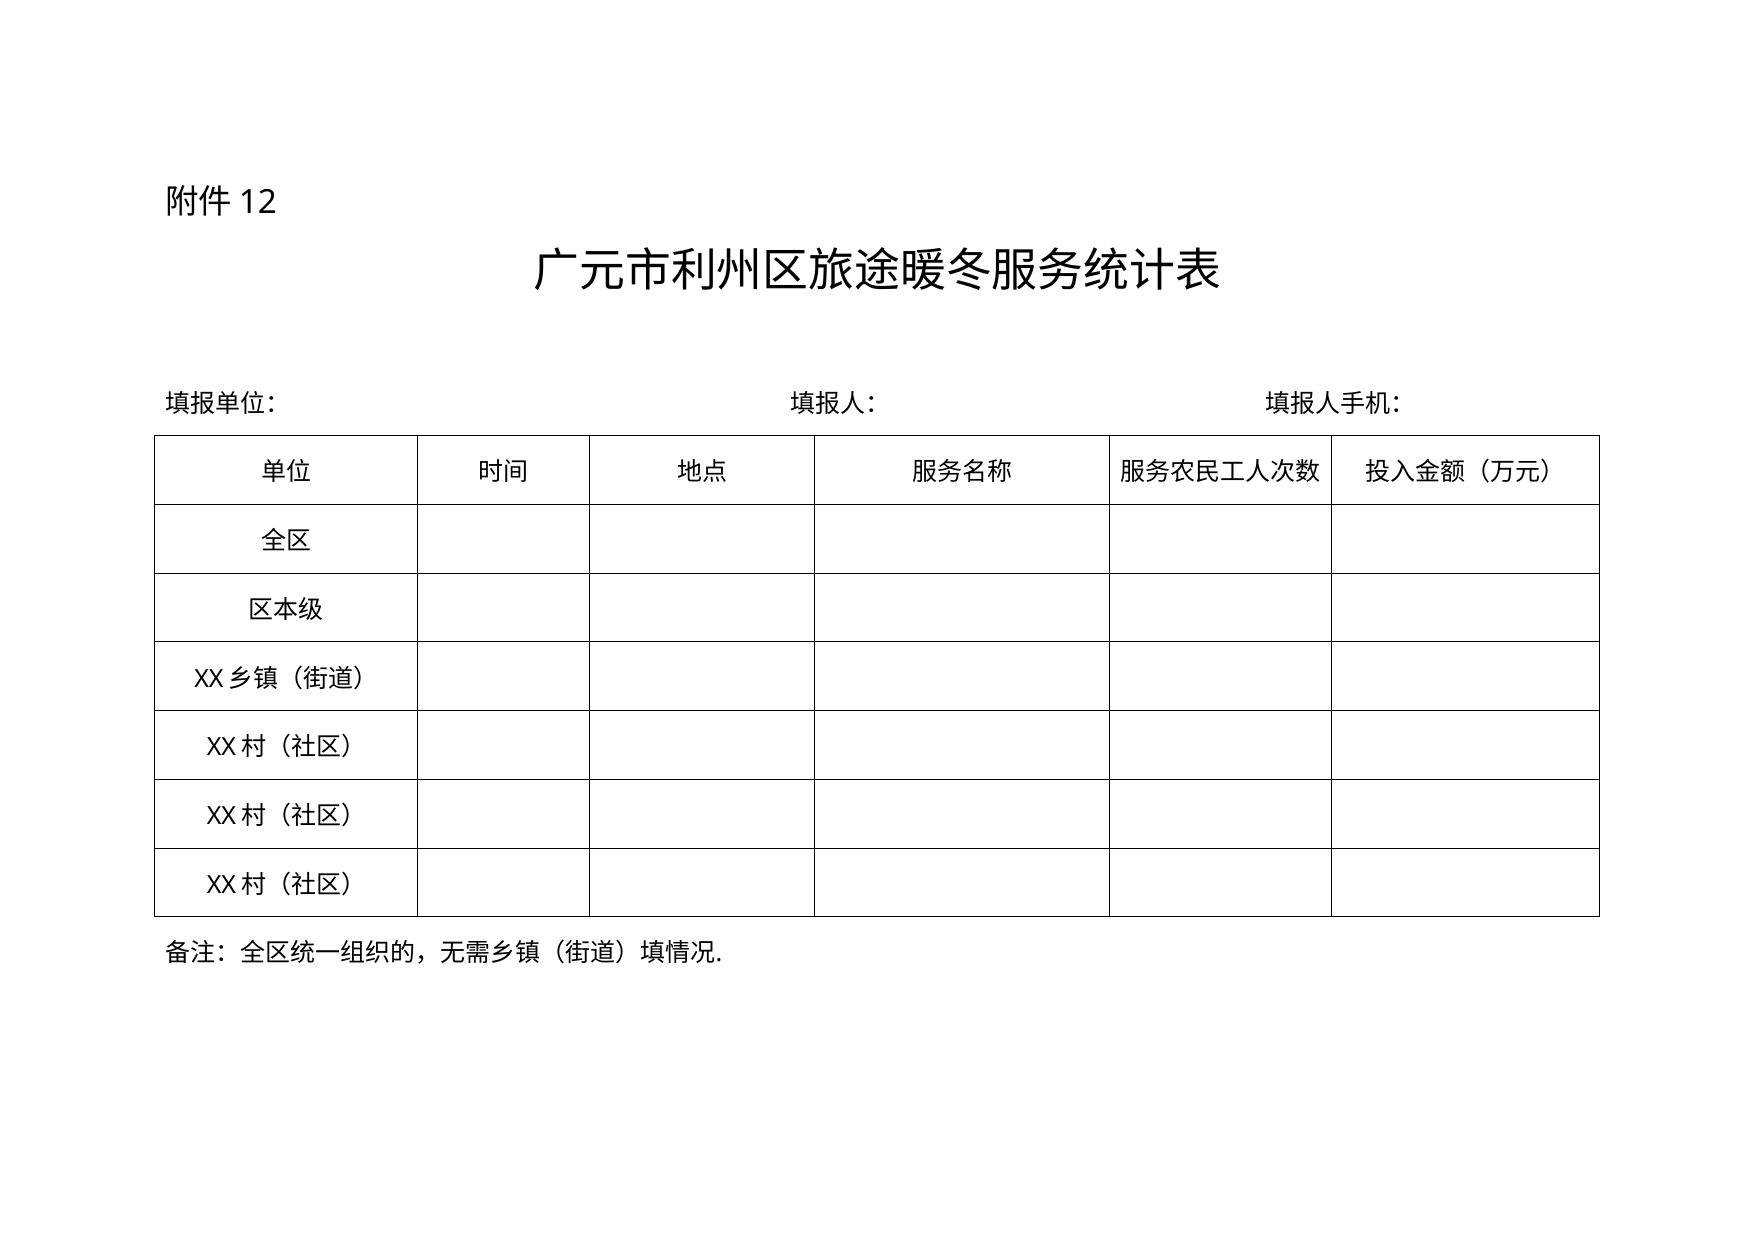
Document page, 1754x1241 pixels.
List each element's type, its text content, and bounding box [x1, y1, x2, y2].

table_cell [1332, 505, 1599, 572]
table_cell [1332, 849, 1599, 916]
table_cell XX村（社区） [155, 780, 417, 847]
table_cell [590, 642, 814, 710]
table_cell [590, 780, 814, 847]
table_cell [1110, 711, 1331, 779]
table_header 时间 [418, 436, 589, 504]
table_cell [590, 505, 814, 572]
text 备注：全区统一组织的，无需乡镇（街道）填情况. [165, 917, 1589, 984]
table_cell [1332, 574, 1599, 641]
text 广元市利州区旅途暖冬服务统计表 [165, 233, 1589, 300]
table_header 投入金额（万元） [1332, 436, 1599, 504]
table_cell 区本级 [155, 574, 417, 641]
table_cell [418, 849, 589, 916]
table_cell [815, 505, 1109, 572]
table_cell [815, 711, 1109, 779]
table_cell [1332, 642, 1599, 710]
text 附件12 [165, 166, 1589, 233]
table_cell XX村（社区） [155, 711, 417, 779]
table_cell [418, 711, 589, 779]
table_cell [418, 505, 589, 572]
table_cell [815, 574, 1109, 641]
table_cell XX村（社区） [155, 849, 417, 916]
table_cell [418, 642, 589, 710]
table_cell [815, 849, 1109, 916]
table_cell [1110, 780, 1331, 847]
table_header 地点 [590, 436, 814, 504]
table_cell [418, 574, 589, 641]
table_cell [1332, 780, 1599, 847]
table_cell [1332, 711, 1599, 779]
table_cell [1110, 574, 1331, 641]
table_cell [590, 574, 814, 641]
table_cell [815, 642, 1109, 710]
table_cell [590, 849, 814, 916]
table_cell [815, 780, 1109, 847]
table_cell XX乡镇（街道） [155, 642, 417, 710]
table_cell [418, 780, 589, 847]
table_header 服务农民工人次数 [1110, 436, 1331, 504]
table_cell [1110, 505, 1331, 572]
table_cell [1110, 849, 1331, 916]
table_cell 全区 [155, 505, 417, 572]
table_cell [590, 711, 814, 779]
table_header 单位 [155, 436, 417, 504]
table_header 服务名称 [815, 436, 1109, 504]
text 填报单位： 填报人： 填报人手机： [165, 368, 1589, 435]
table_cell [1110, 642, 1331, 710]
